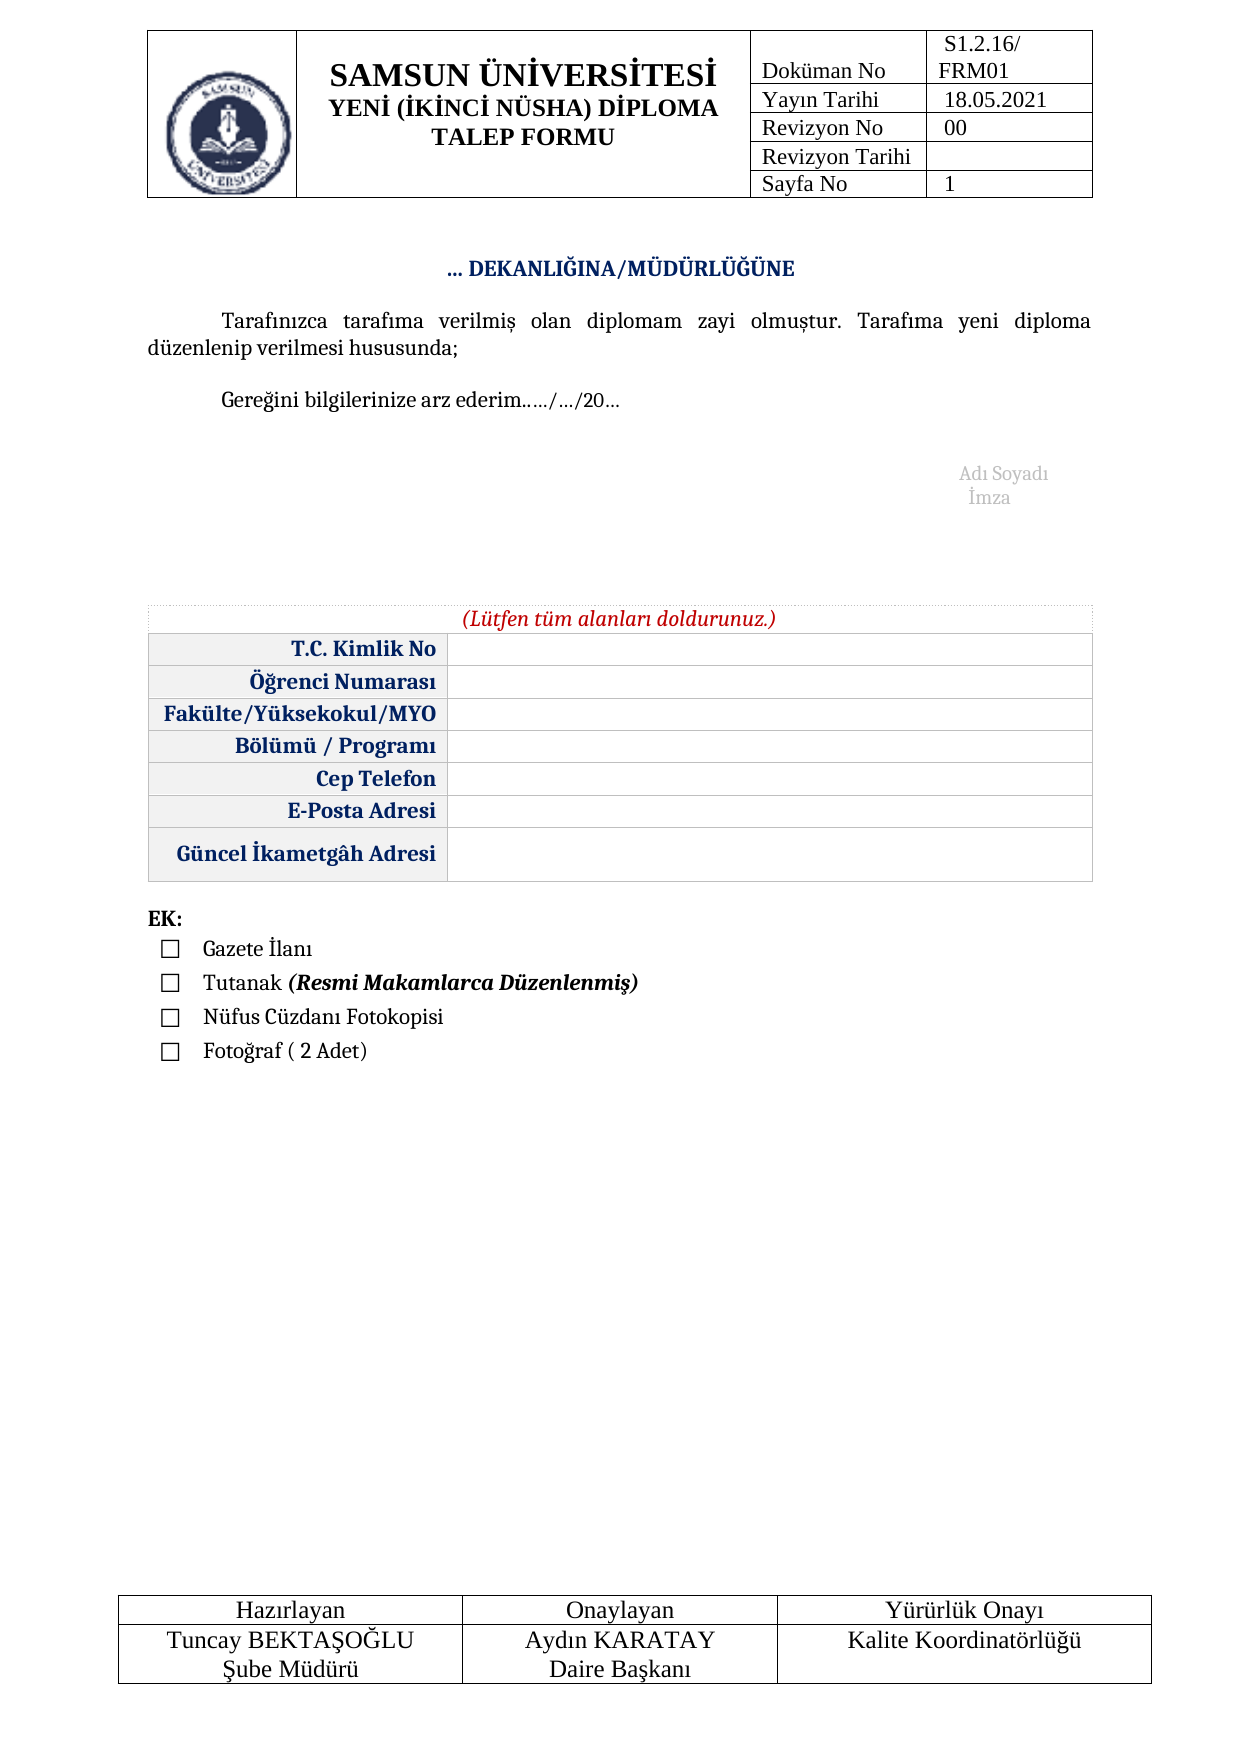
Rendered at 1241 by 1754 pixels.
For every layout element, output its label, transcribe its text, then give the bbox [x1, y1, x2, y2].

text İmza [148, 485, 1093, 509]
text Adı Soyadı [148, 461, 1093, 485]
table_cell [448, 796, 1092, 827]
text … DEKANLIĞINA/MÜDÜRLÜĞÜNE [148, 255, 1093, 282]
table_cell Öğrenci Numarası [149, 666, 447, 697]
table_cell [448, 666, 1092, 697]
table_cell Tutanak (Resmi Makamlarca Düzenlenmiş) [192, 966, 1093, 1000]
table_cell [448, 828, 1092, 881]
table_cell Nüfus Cüzdanı Fotokopisi [192, 1000, 1093, 1034]
table_header Gazete İlanı [192, 932, 1093, 966]
table_cell [448, 763, 1092, 794]
table_cell T.C. Kimlik No [149, 634, 447, 665]
table_cell [448, 634, 1092, 665]
table_cell [448, 699, 1092, 730]
text Gereğini bilgilerinize arz ederim..…/…/20… [148, 387, 1093, 413]
table_cell E-Posta Adresi [149, 796, 447, 827]
text EK: [148, 906, 1093, 932]
table_header (Lütfen tüm alanları doldurunuz.) [148, 605, 1092, 633]
table_cell Fotoğraf ( 2 Adet) [192, 1034, 1093, 1068]
table_cell Bölümü / Programı [149, 731, 447, 762]
table_cell Güncel İkametgâh Adresi [149, 828, 447, 881]
table_cell Cep Telefon [149, 763, 447, 794]
table_cell Fakülte/Yüksekokul/MYO [149, 699, 447, 730]
table_cell [448, 731, 1092, 762]
text Tarafınızca tarafıma verilmiş olan diplomam zayi olmuştur. Tarafıma yeni diploma düzenlenip verilmesi hususunda; [148, 308, 1093, 361]
